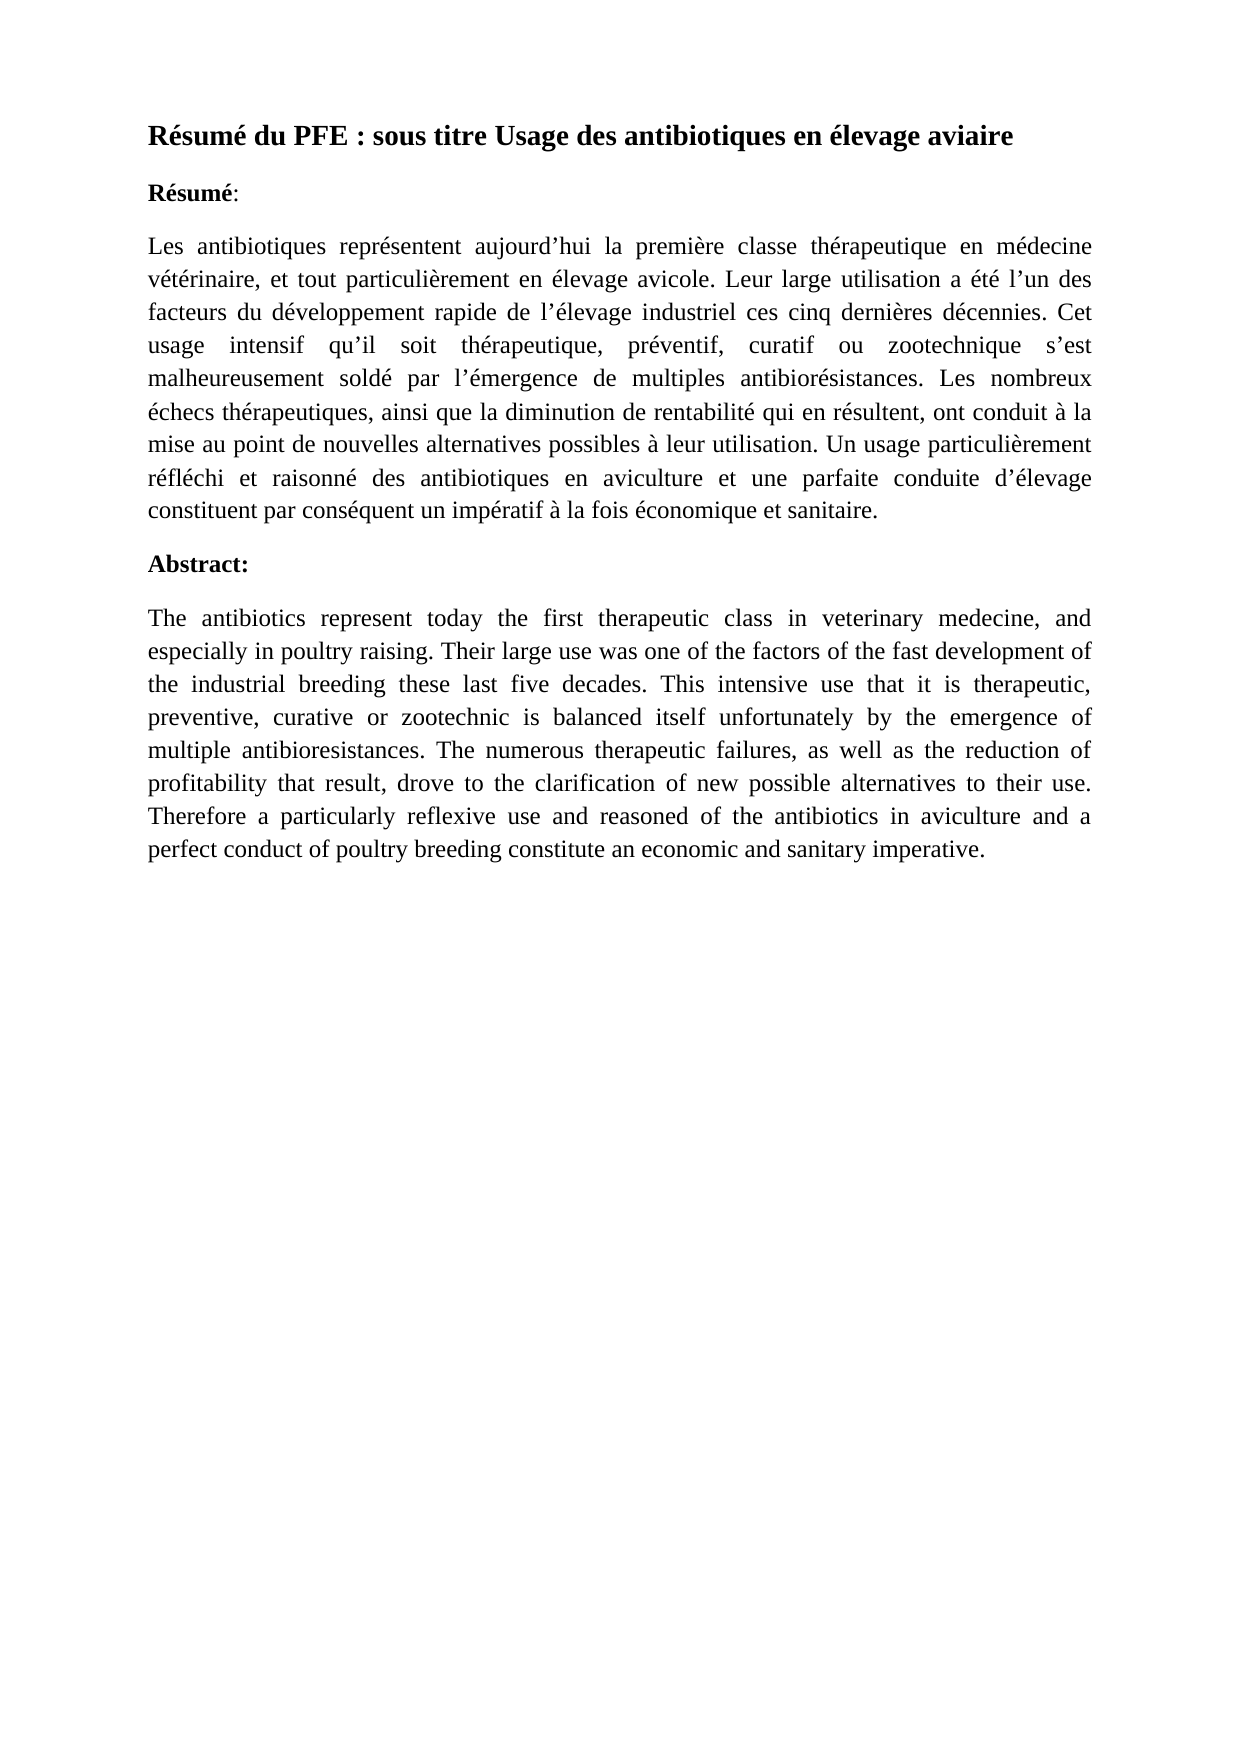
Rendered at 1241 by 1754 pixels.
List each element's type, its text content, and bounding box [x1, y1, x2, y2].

text Abstract: [148, 549, 1093, 578]
text Les antibiotiques représentent aujourd’hui la première classe thérapeutique en médecine vétérinaire, et tout particulièrement en élevage avicole. Leur large utilisation a été l’un des facteurs du développement rapide de l’élevage industriel ces cinq dernières décennies. Cet usage intensif qu’il soit thérapeutique, préventif, curatif ou zootechnique s’est malheureusement soldé par l’émergence de multiples antibiorésistances. Les nombreux échecs thérapeutiques, ainsi que la diminution de rentabilité qui en résultent, ont conduit à la mise au point de nouvelles alternatives possibles à leur utilisation. Un usage particulièrement réfléchi et raisonné des antibiotiques en aviculture et une parfaite conduite d’élevage constituent par conséquent un impératif à la fois économique et sanitaire. [148, 231, 1093, 524]
text Résumé du PFE : sous titre Usage des antibiotiques en élevage aviaire [148, 118, 1093, 152]
text The antibiotics represent today the first therapeutic class in veterinary medecine, and especially in poultry raising. Their large use was one of the factors of the fast development of the industrial breeding these last five decades. This intensive use that it is therapeutic, preventive, curative or zootechnic is balanced itself unfortunately by the emergence of multiple antibioresistances. The numerous therapeutic failures, as well as the reduction of profitability that result, drove to the clarification of new possible alternatives to their use. Therefore a particularly reflexive use and reasoned of the antibiotics in aviculture and a perfect conduct of poultry breeding constitute an economic and sanitary imperative. [148, 603, 1093, 863]
text Résumé: [148, 178, 1093, 206]
